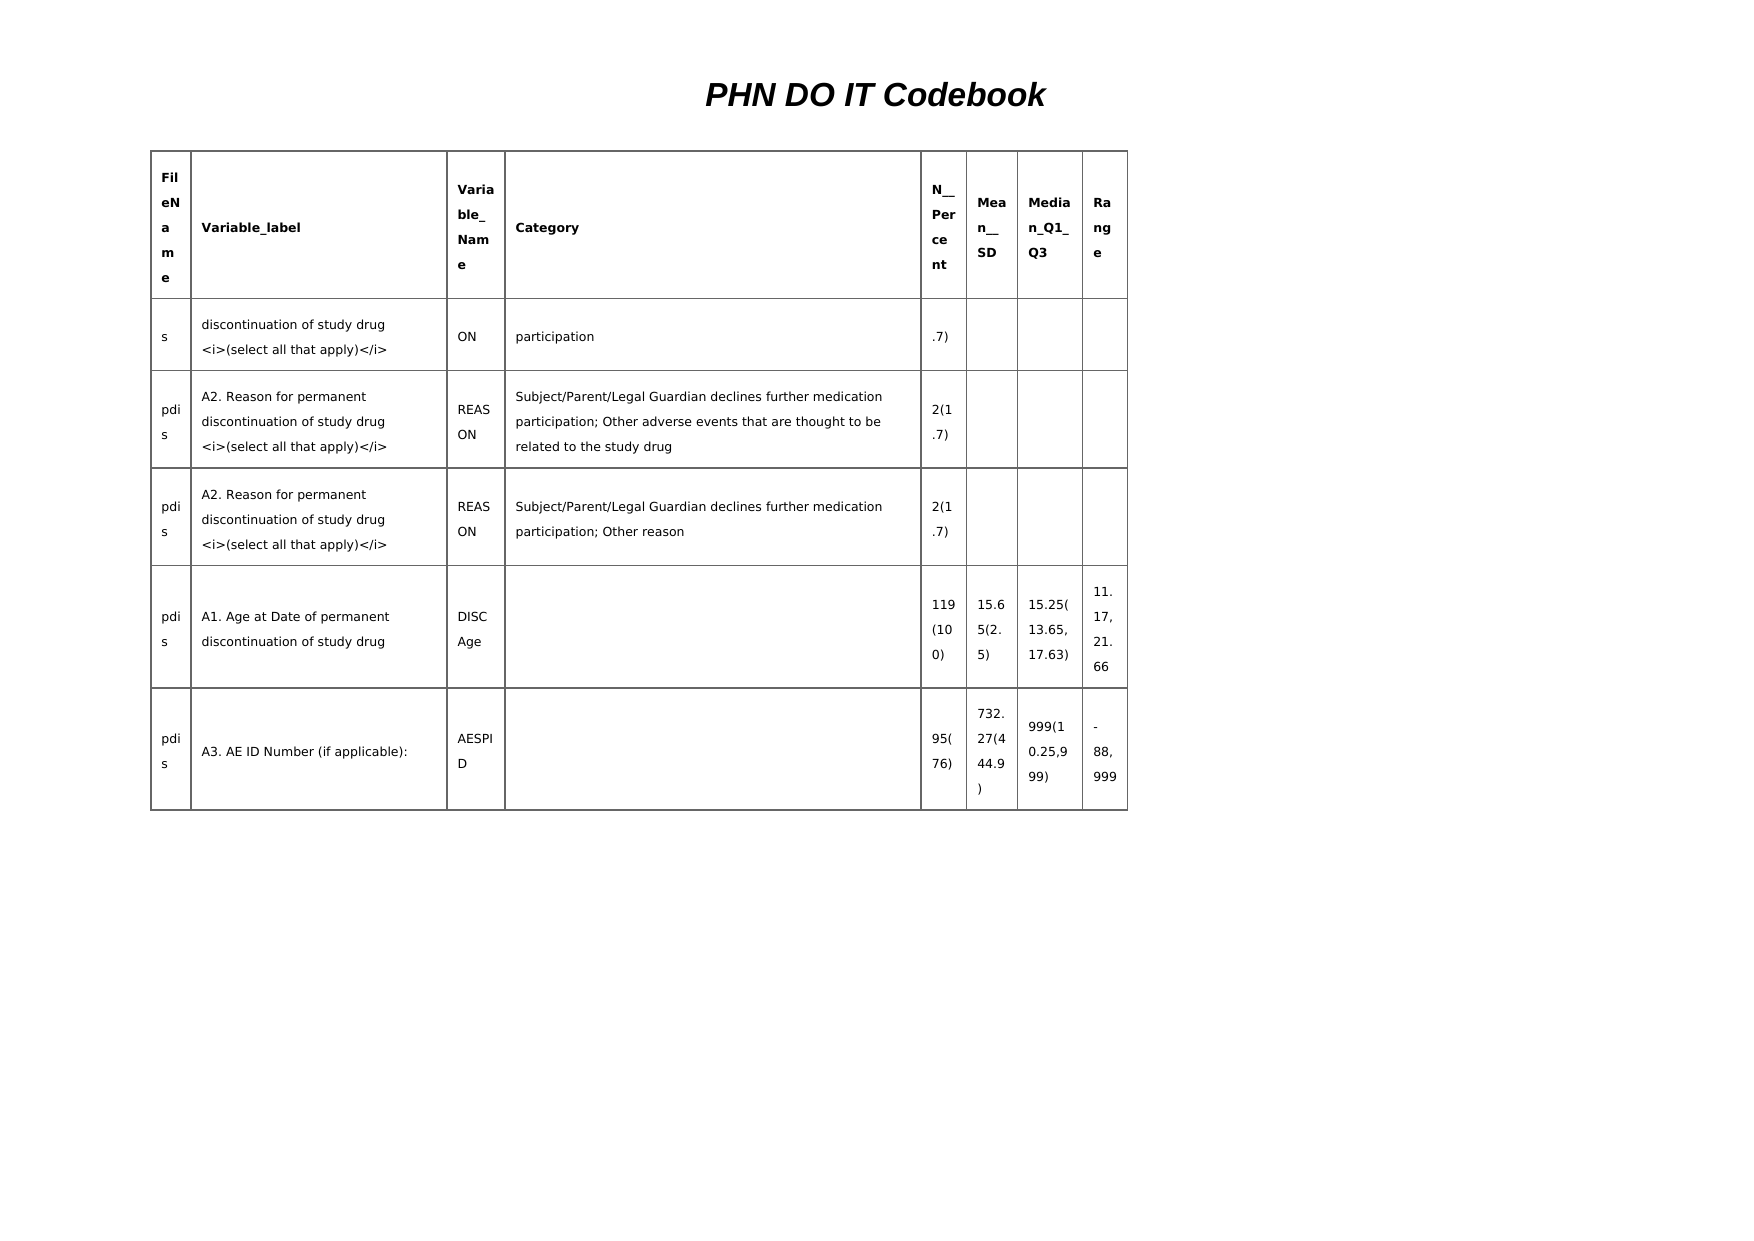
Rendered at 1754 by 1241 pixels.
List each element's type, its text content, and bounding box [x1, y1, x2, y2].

table_cell AESPID [448, 689, 504, 809]
table_cell 119(100) [922, 566, 966, 687]
table_cell 15.25(13.65,17.63) [1018, 566, 1082, 687]
table_header Range [1083, 152, 1127, 297]
table_cell A2. Reason for permanent discontinuation of study drug <i>(select all that apply)</i> [192, 371, 446, 467]
table_header Category [506, 152, 920, 297]
table_cell REASON [448, 469, 504, 564]
table_cell [967, 371, 1017, 467]
table_cell pdis [152, 371, 190, 467]
table_cell [506, 566, 920, 687]
table_cell [506, 689, 920, 809]
table_cell Subject/Parent/Legal Guardian declines further medication participation; Other adverse events that are thought to be related to the study drug [506, 371, 920, 467]
table_cell pdis [152, 689, 190, 809]
table_cell A3. AE ID Number (if applicable): [192, 689, 446, 809]
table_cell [192, 299, 446, 370]
table_cell [1083, 469, 1127, 564]
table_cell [506, 299, 920, 370]
table_cell REASON [448, 299, 504, 370]
table_cell [967, 299, 1017, 370]
table_cell A1. Age at Date of permanent discontinuation of study drug [192, 566, 446, 687]
table_cell A2. Reason for permanent discontinuation of study drug <i>(select all that apply)</i> [192, 469, 446, 564]
table_cell 999(10.25,999) [1018, 689, 1082, 809]
table_cell [1083, 299, 1127, 370]
table_cell [1018, 299, 1082, 370]
table_header FileName [152, 152, 190, 297]
table_cell [967, 469, 1017, 564]
table_cell [1018, 469, 1082, 564]
table_cell 2(1.7) [922, 371, 966, 467]
table_cell pdis [152, 469, 190, 564]
table_header Mean__SD [967, 152, 1017, 297]
table_cell pdis [152, 299, 190, 370]
table_cell [1083, 371, 1127, 467]
table_cell [1018, 371, 1082, 467]
table_cell 8(6.7) [922, 299, 966, 370]
table_header Variable_label [192, 152, 446, 297]
table_header Median_Q1_Q3 [1018, 152, 1082, 297]
table_cell Subject/Parent/Legal Guardian declines further medication participation; Other reason [506, 469, 920, 564]
table_cell 2(1.7) [922, 469, 966, 564]
table_cell 95(76) [922, 689, 966, 809]
table_cell REASON [448, 371, 504, 467]
table_header N__Percent [922, 152, 966, 297]
table_header Variable_Name [448, 152, 504, 297]
table_cell 732.27(444.9) [967, 689, 1017, 809]
table_cell pdis [152, 566, 190, 687]
table_cell 15.65(2.5) [967, 566, 1017, 687]
table_cell -88,999 [1083, 689, 1127, 809]
table_cell 11.17,21.66 [1083, 566, 1127, 687]
table_cell DISCAge [448, 566, 504, 687]
